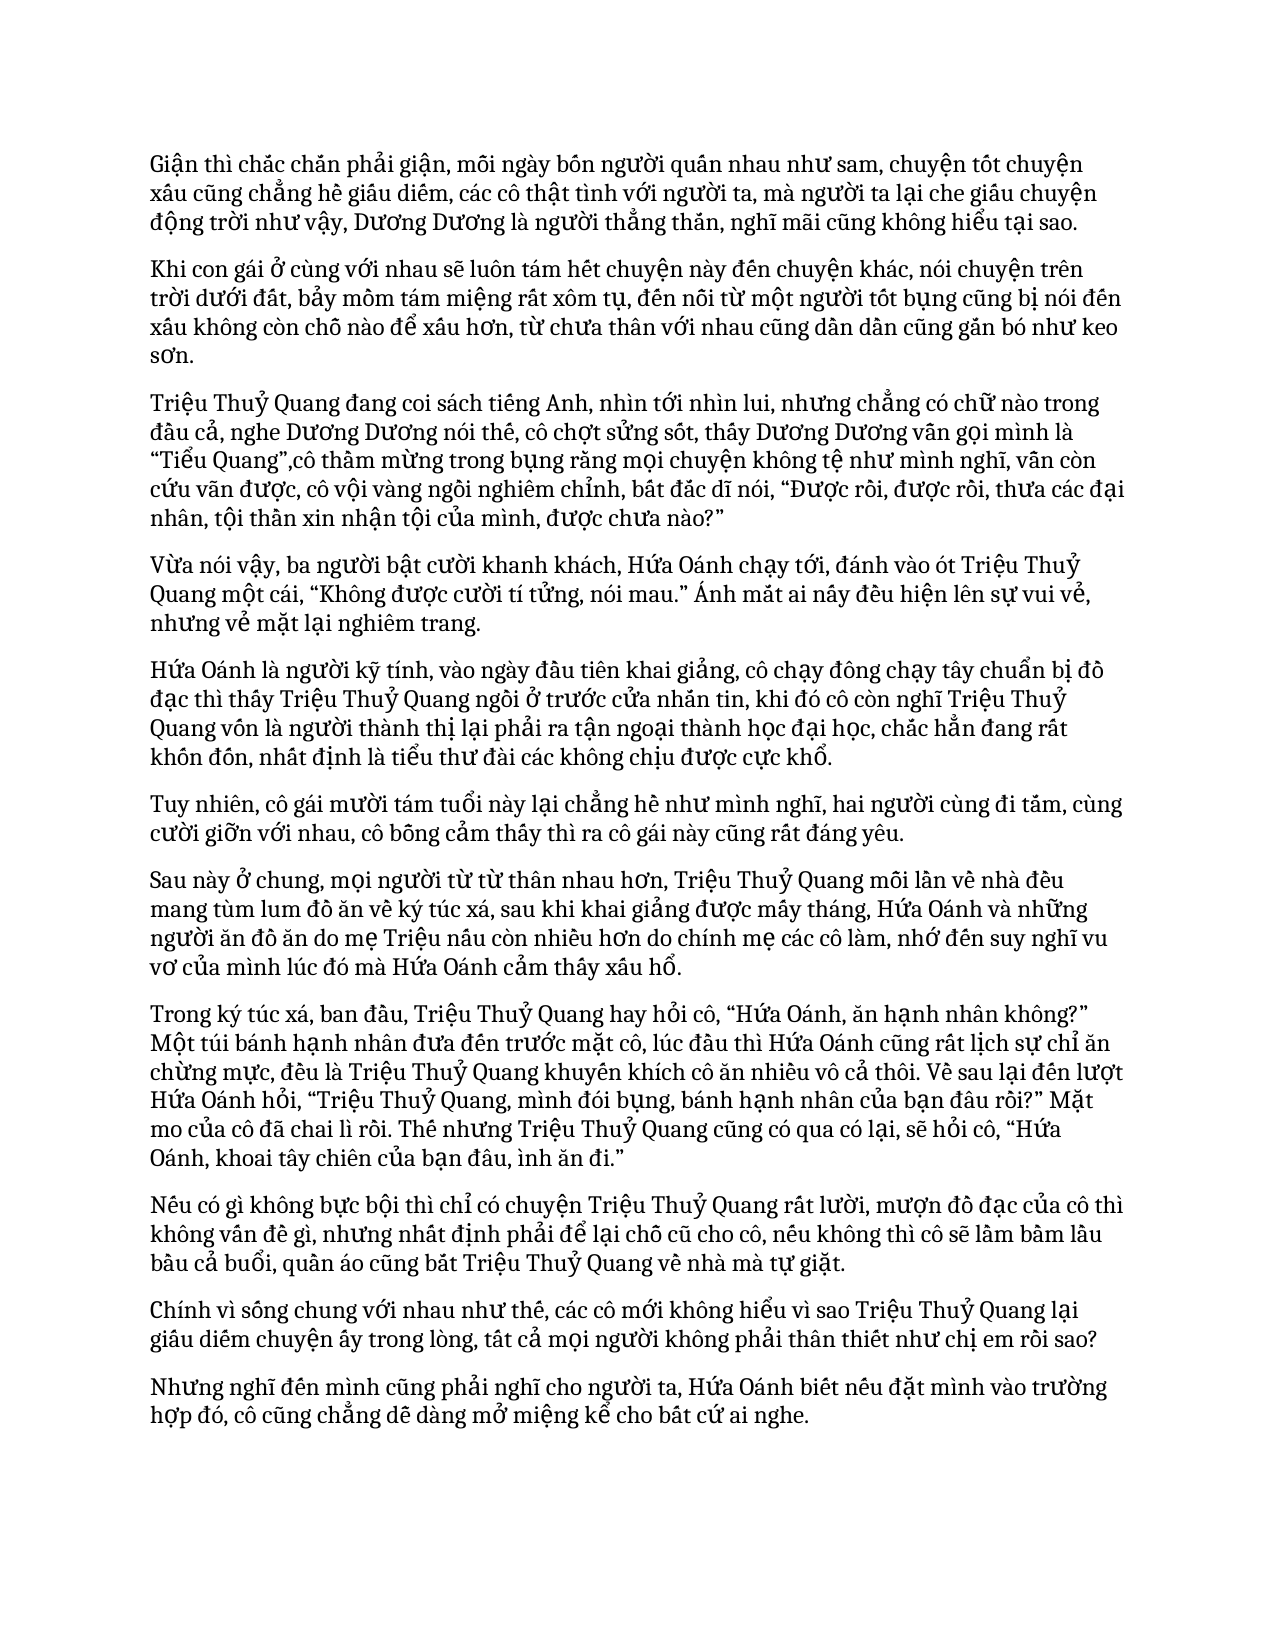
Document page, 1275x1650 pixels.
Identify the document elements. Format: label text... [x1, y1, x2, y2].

text Giận thì chắc chắn phải giận, mỗi ngày bốn người quấn nhau như sam, chuyện tốt chuyện xấu cũng chẳng hề giấu diếm, các cô thật tình với người ta, mà người ta lại che giấu chuyện động trời như vậy, Dương Dương là người thẳng thắn, nghĩ mãi cũng không hiểu tại sao. [150, 150, 1125, 236]
text Trong ký túc xá, ban đầu, Triệu Thuỷ Quang hay hỏi cô, “Hứa Oánh, ăn hạnh nhân không?” Một túi bánh hạnh nhân đưa đến trước mặt cô, lúc đầu thì Hứa Oánh cũng rất lịch sự chỉ ăn chừng mực, đều là Triệu Thuỷ Quang khuyến khích cô ăn nhiều vô cả thôi. Về sau lại đến lượt Hứa Oánh hỏi, “Triệu Thuỷ Quang, mình đói bụng, bánh hạnh nhân của bạn đâu rồi?” Mặt mo của cô đã chai lì rồi. Thế nhưng Triệu Thuỷ Quang cũng có qua có lại, sẽ hỏi cô, “Hứa Oánh, khoai tây chiên của bạn đâu, ình ăn đi.” [150, 1000, 1125, 1172]
text Khi con gái ở cùng với nhau sẽ luôn tám hết chuyện này đến chuyện khác, nói chuyện trên trời dưới đất, bảy mồm tám miệng rất xôm tụ, đến nỗi từ một người tốt bụng cũng bị nói đến xấu không còn chỗ nào để xấu hơn, từ chưa thân với nhau cũng dần dần cũng gắn bó như keo sơn. [150, 255, 1125, 370]
text Nếu có gì không bực bội thì chỉ có chuyện Triệu Thuỷ Quang rất lười, mượn đồ đạc của cô thì không vấn đề gì, nhưng nhất định phải để lại chỗ cũ cho cô, nếu không thì cô sẽ lầm bầm lầu bầu cả buổi, quần áo cũng bắt Triệu Thuỷ Quang về nhà mà tự giặt. [150, 1191, 1125, 1277]
text Tuy nhiên, cô gái mười tám tuổi này lại chẳng hề như mình nghĩ, hai người cùng đi tắm, cùng cười giỡn với nhau, cô bỗng cảm thấy thì ra cô gái này cũng rất đáng yêu. [150, 790, 1125, 847]
text Sau này ở chung, mọi người từ từ thân nhau hơn, Triệu Thuỷ Quang mỗi lần về nhà đều mang tùm lum đồ ăn về ký túc xá, sau khi khai giảng được mấy tháng, Hứa Oánh và những người ăn đồ ăn do mẹ Triệu nấu còn nhiều hơn do chính mẹ các cô làm, nhớ đến suy nghĩ vu vơ của mình lúc đó mà Hứa Oánh cảm thấy xấu hổ. [150, 866, 1125, 981]
text Chính vì sống chung với nhau như thế, các cô mới không hiểu vì sao Triệu Thuỷ Quang lại giấu diếm chuyện ấy trong lòng, tất cả mọi người không phải thân thiết như chị em rồi sao? [150, 1296, 1125, 1354]
text Vừa nói vậy, ba người bật cười khanh khách, Hứa Oánh chạy tới, đánh vào ót Triệu Thuỷ Quang một cái, “Không được cười tí tửng, nói mau.” Ánh mắt ai nấy đều hiện lên sự vui vẻ, nhưng vẻ mặt lại nghiêm trang. [150, 551, 1125, 637]
text Hứa Oánh là người kỹ tính, vào ngày đầu tiên khai giảng, cô chạy đông chạy tây chuẩn bị đồ đạc thì thấy Triệu Thuỷ Quang ngồi ở trước cửa nhắn tin, khi đó cô còn nghĩ Triệu Thuỷ Quang vốn là người thành thị lại phải ra tận ngoại thành học đại học, chắc hẳn đang rất khốn đốn, nhất định là tiểu thư đài các không chịu được cực khổ. [150, 656, 1125, 771]
text Triệu Thuỷ Quang đang coi sách tiếng Anh, nhìn tới nhìn lui, nhưng chẳng có chữ nào trong đầu cả, nghe Dương Dương nói thế, cô chợt sửng sốt, thấy Dương Dương vẫn gọi mình là “Tiểu Quang”,cô thầm mừng trong bụng rằng mọi chuyện không tệ như mình nghĩ, vẫn còn cứu vãn được, cô vội vàng ngồi nghiêm chỉnh, bất đắc dĩ nói, “Được rồi, được rồi, thưa các đại nhân, tội thần xin nhận tội của mình, được chưa nào?” [150, 389, 1125, 532]
text Nhưng nghĩ đến mình cũng phải nghĩ cho người ta, Hứa Oánh biết nếu đặt mình vào trường hợp đó, cô cũng chẳng dễ dàng mở miệng kể cho bất cứ ai nghe. [150, 1372, 1125, 1430]
